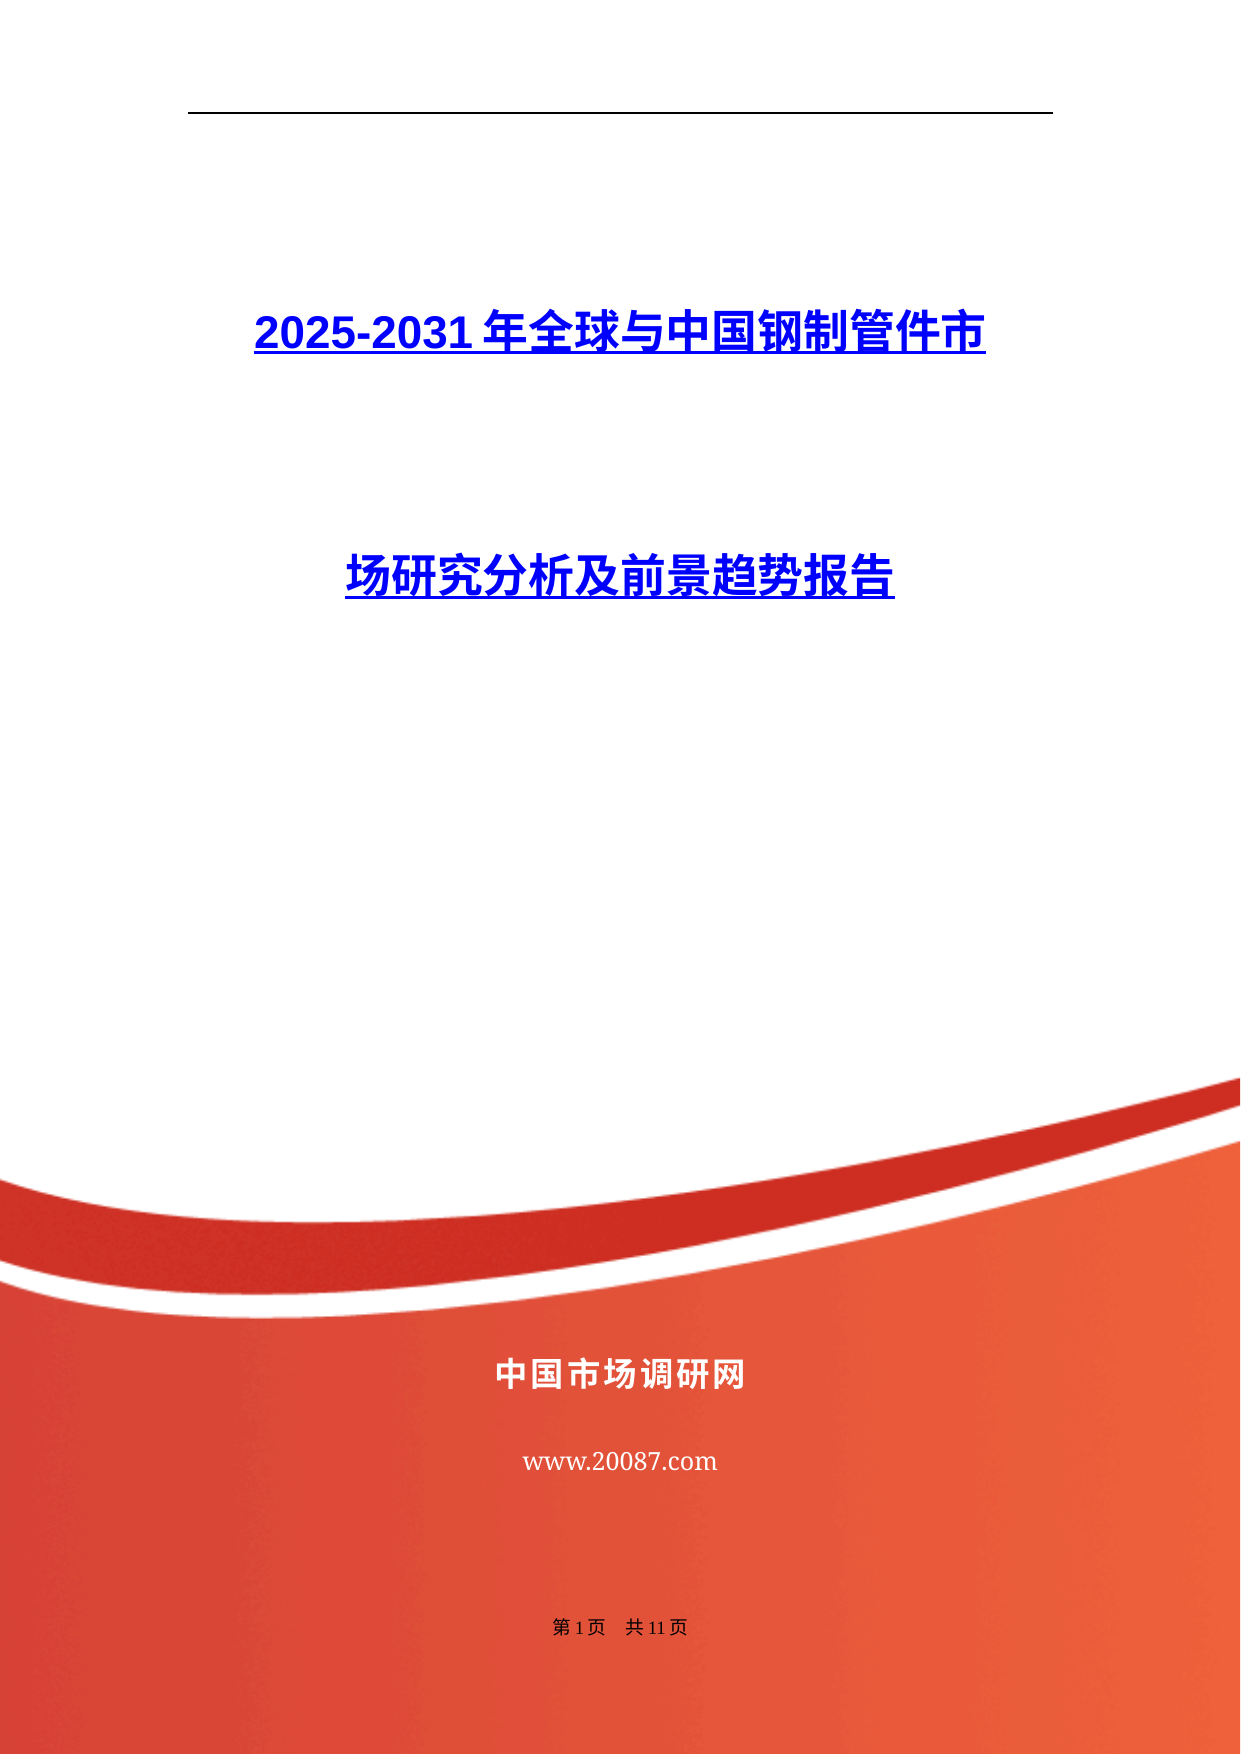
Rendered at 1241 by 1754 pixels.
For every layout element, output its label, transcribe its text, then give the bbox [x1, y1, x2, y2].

table_header 2025-2031年全球与中国钢制管件市场研究分析及前景趋势报告 [188, 207, 1053, 773]
picture [0, 1006, 1241, 1754]
text www.20087.com [187, 1428, 1053, 1493]
subtitle 中国市场调研网 [187, 1339, 1053, 1404]
